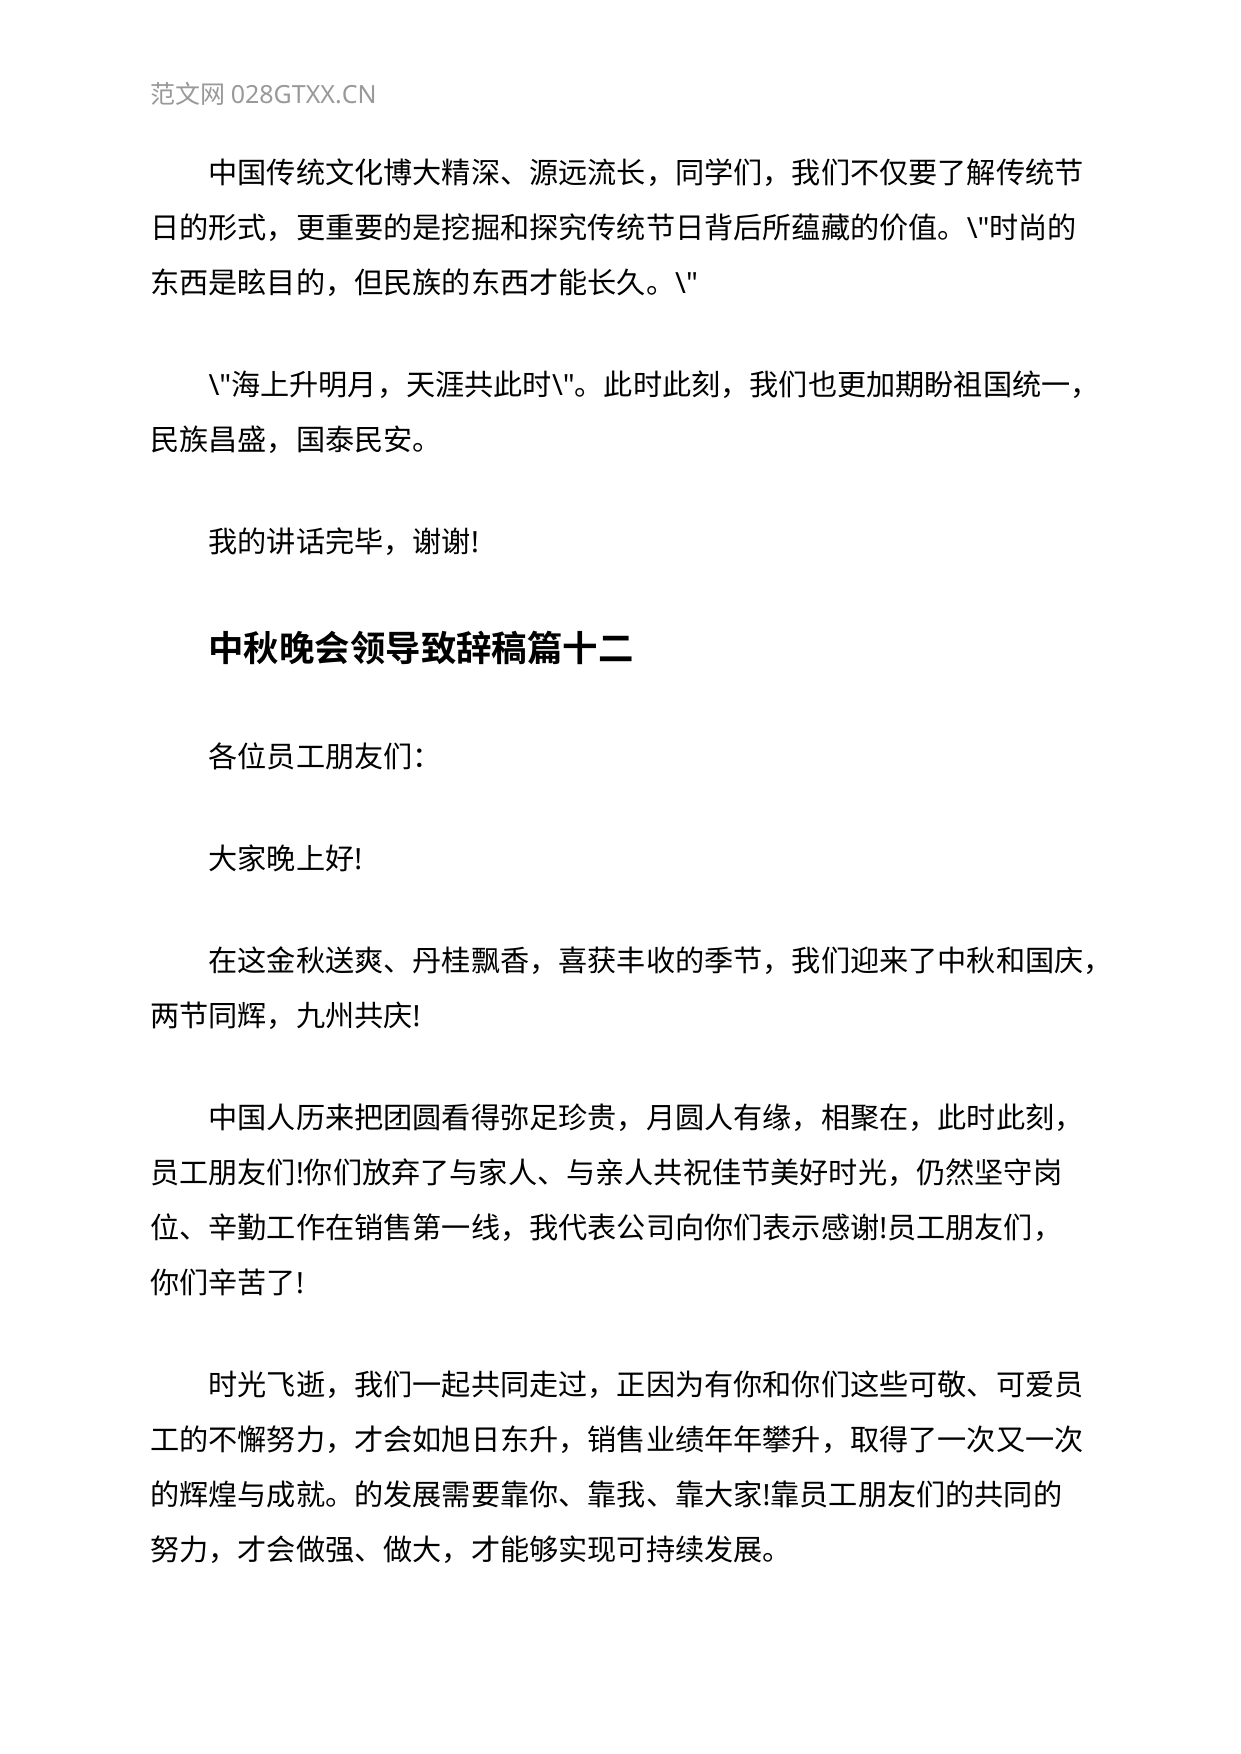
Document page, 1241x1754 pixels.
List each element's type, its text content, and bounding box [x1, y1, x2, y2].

text 大家晚上好! [150, 836, 1090, 878]
text 我的讲话完毕，谢谢! [150, 519, 1090, 561]
text 各位员工朋友们： [150, 734, 1090, 776]
text 中国人历来把团圆看得弥足珍贵，月圆人有缘，相聚在，此时此刻，员工朋友们!你们放弃了与家人、与亲人共祝佳节美好时光，仍然坚守岗位、辛勤工作在销售第一线，我代表公司向你们表示感谢!员工朋友们，你们辛苦了! [150, 1095, 1090, 1302]
text \"海上升明月，天涯共此时\"。此时此刻，我们也更加期盼祖国统一，民族昌盛，国泰民安。 [150, 362, 1090, 459]
text 中国传统文化博大精深、源远流长，同学们，我们不仅要了解传统节日的形式，更重要的是挖掘和探究传统节日背后所蕴藏的价值。\"时尚的东西是眩目的，但民族的东西才能长久。\" [150, 150, 1090, 302]
text 在这金秋送爽、丹桂飘香，喜获丰收的季节，我们迎来了中秋和国庆，两节同辉，九州共庆! [150, 938, 1090, 1035]
text 中秋晚会领导致辞稿篇十二 [150, 621, 1090, 672]
text 时光飞逝，我们一起共同走过，正因为有你和你们这些可敬、可爱员工的不懈努力，才会如旭日东升，销售业绩年年攀升，取得了一次又一次的辉煌与成就。的发展需要靠你、靠我、靠大家!靠员工朋友们的共同的努力，才会做强、做大，才能够实现可持续发展。 [150, 1362, 1090, 1569]
